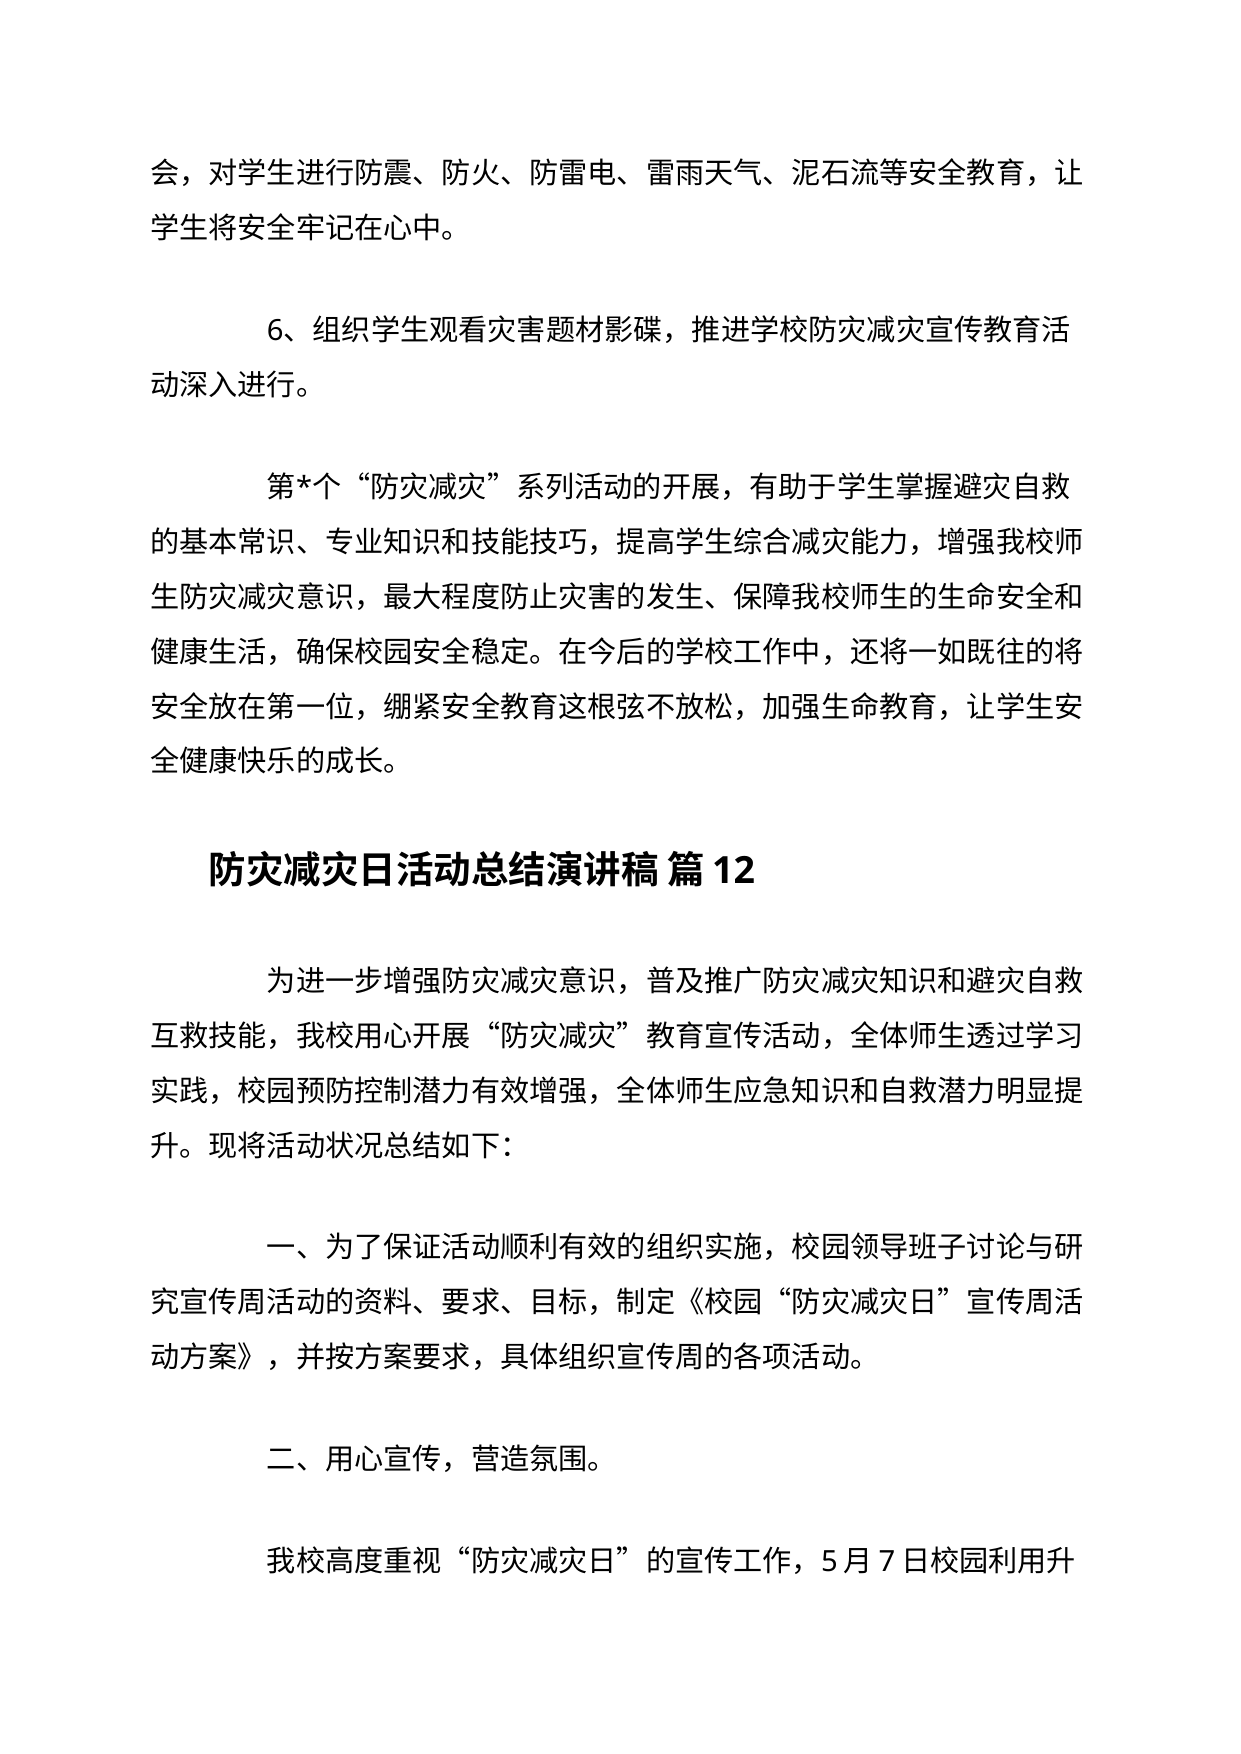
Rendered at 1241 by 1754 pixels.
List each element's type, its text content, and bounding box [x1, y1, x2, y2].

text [150, 1537, 1090, 1579]
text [150, 150, 1090, 247]
text 防灾减灾日活动总结演讲稿 篇12 [150, 840, 1090, 894]
text 第*个“防灾减灾”系列活动的开展，有助于学生掌握避灾自救的基本常识、专业知识和技能技巧，提高学生综合减灾能力，增强我校师生防灾减灾意识，最大程度防止灾害的发生、保障我校师生的生命安全和健康生活，确保校园安全稳定。在今后的学校工作中，还将一如既往的将安全放在第一位，绷紧安全教育这根弦不放松，加强生命教育，让学生安全健康快乐的成长。 [150, 463, 1090, 780]
text 为进一步增强防灾减灾意识，普及推广防灾减灾知识和避灾自救互救技能，我校用心开展“防灾减灾”教育宣传活动，全体师生透过学习实践，校园预防控制潜力有效增强，全体师生应急知识和自救潜力明显提升。现将活动状况总结如下： [150, 957, 1090, 1164]
text 二、用心宣传，营造氛围。 [150, 1435, 1090, 1478]
text 一、为了保证活动顺利有效的组织实施，校园领导班子讨论与研究宣传周活动的资料、要求、目标，制定《校园“防灾减灾日”宣传周活动方案》，并按方案要求，具体组织宣传周的各项活动。 [150, 1224, 1090, 1376]
text 6、组织学生观看灾害题材影碟，推进学校防灾减灾宣传教育活动深入进行。 [150, 307, 1090, 404]
